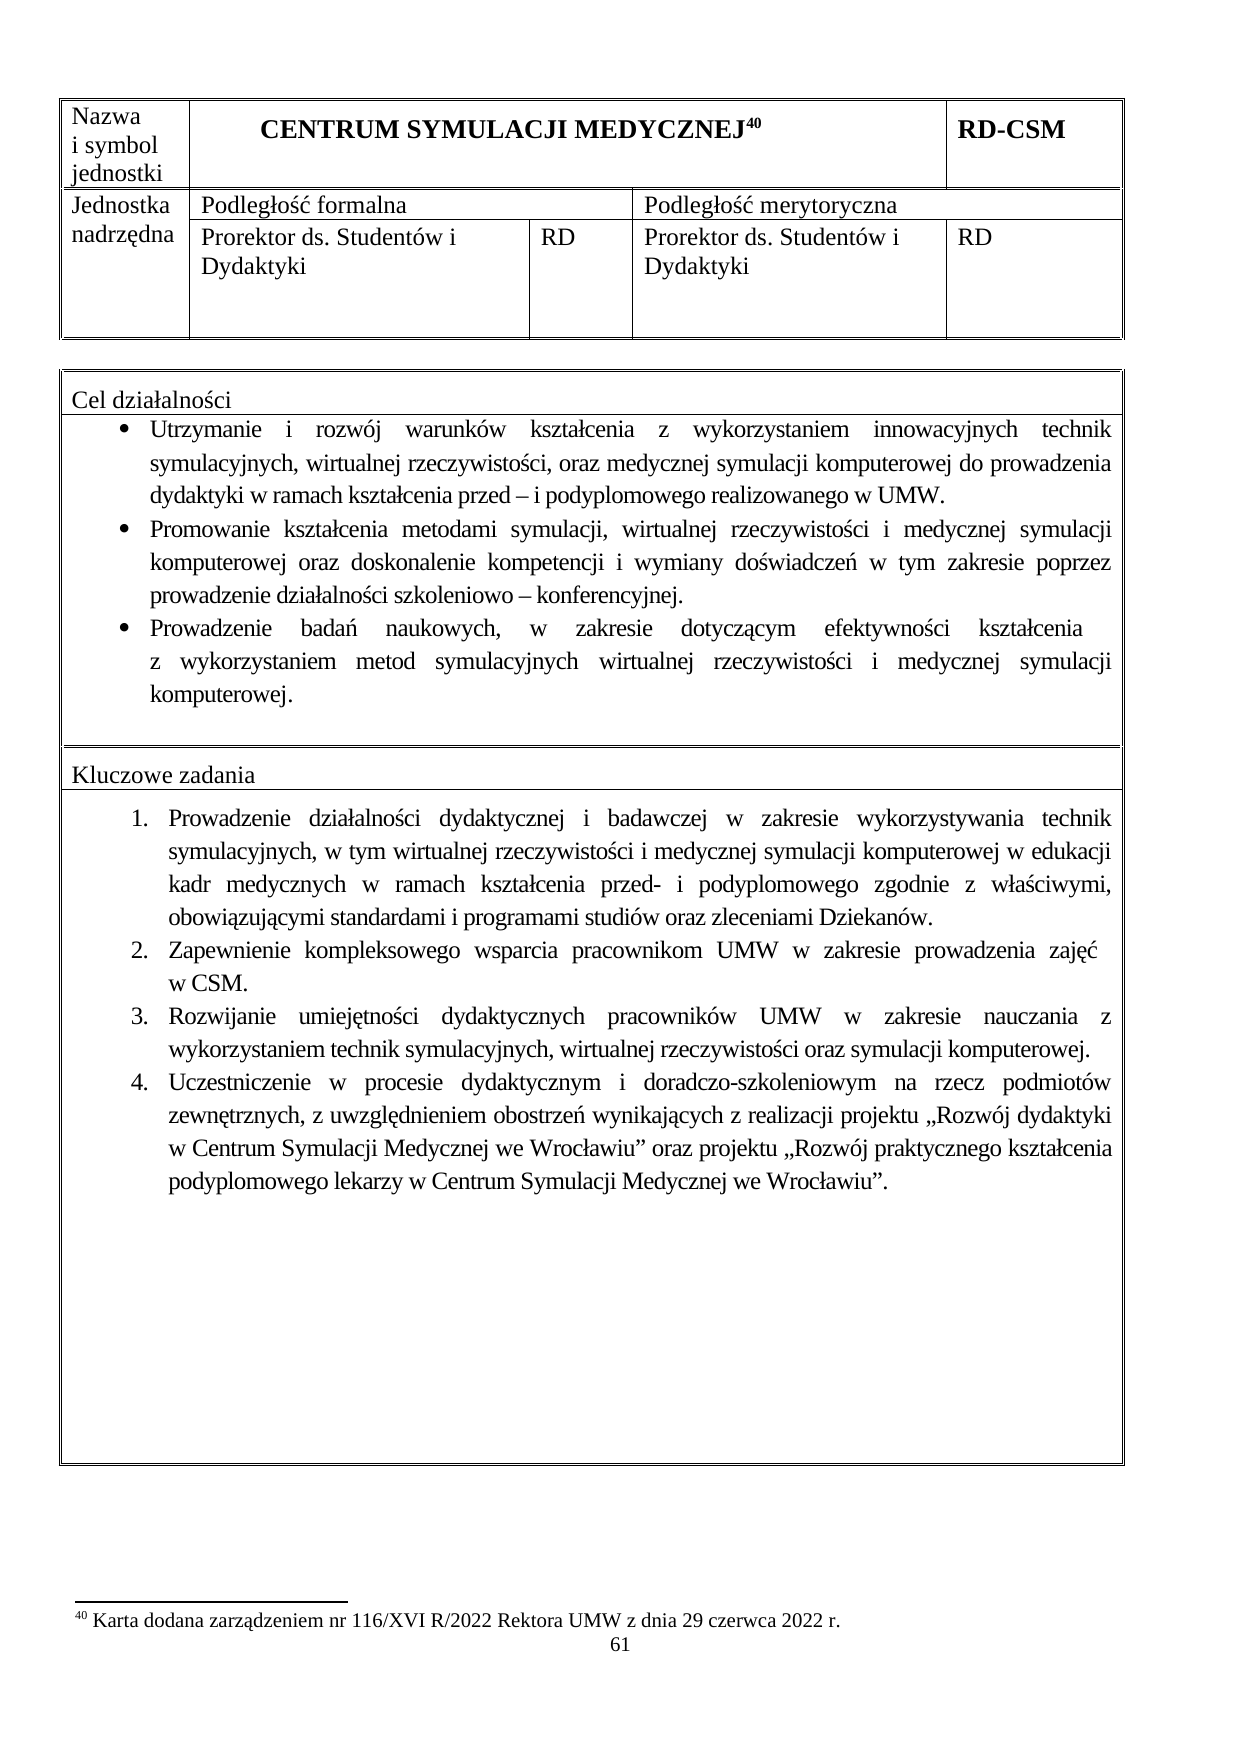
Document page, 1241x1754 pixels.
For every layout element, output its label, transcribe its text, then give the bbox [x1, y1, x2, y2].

table_cell Prorektor ds. Studentów i Dydaktyki [633, 220, 946, 337]
table_cell Utrzymanie i rozwój warunków kształcenia z wykorzystaniem innowacyjnych technik symulacyjnych, wirtualnej rzeczywistości, oraz medycznej symulacji komputerowej do prowadzenia dydaktyki w ramach kształcenia przed – i podyplomowego realizowanego w UMW. Promowanie kształcenia metodami symulacji, wirtualnej rzeczywistości i medycznej symulacji komputerowej oraz doskonalenie kompetencji i wymiany doświadczeń w tym zakresie poprzez prowadzenie działalności szkoleniowo – konferencyjnej. Prowadzenie badań naukowych, w zakresie dotyczącym efektywności kształcenia z wykorzystaniem metod symulacyjnych wirtualnej rzeczywistości i medycznej symulacji komputerowej. [62, 415, 1122, 745]
table_header CENTRUM SYMULACJI MEDYCZNEJ [190, 101, 946, 187]
table_cell Podległość merytoryczna [633, 187, 1123, 219]
table_cell Prorektor ds. Studentów i Dydaktyki [190, 220, 529, 337]
table_cell RD [947, 220, 1122, 337]
table_cell Prowadzenie działalności dydaktycznej i badawczej w zakresie wykorzystywania technik symulacyjnych, w tym wirtualnej rzeczywistości i medycznej symulacji komputerowej w edukacji kadr medycznych w ramach kształcenia przed- i podyplomowego zgodnie z właściwymi, obowiązującymi standardami i programami studiów oraz zleceniami Dziekanów. Zapewnienie kompleksowego wsparcia pracownikom UMW w zakresie prowadzenia zajęć w CSM. Rozwijanie umiejętności dydaktycznych pracowników UMW w zakresie nauczania z wykorzystaniem technik symulacyjnych, wirtualnej rzeczywistości oraz symulacji komputerowej. Uczestniczenie w procesie dydaktycznym i doradczo-szkoleniowym na rzecz podmiotów zewnętrznych, z uwzględnieniem obostrzeń wynikających z realizacji projektu „Rozwój dydaktyki w Centrum Symulacji Medycznej we Wrocławiu” oraz projektu „Rozwój praktycznego kształcenia podyplomowego lekarzy w Centrum Symulacji Medycznej we Wrocławiu”. [62, 790, 1122, 1463]
table_cell RD [530, 220, 632, 337]
table_cell Cel działalności [60, 369, 1123, 413]
table_cell Jednostka nadrzędna [60, 187, 189, 337]
table_header RD-CSM [947, 101, 1122, 187]
table_cell Kluczowe zadania [62, 745, 1122, 789]
table_cell [60, 337, 1123, 369]
table_header Nazwa i symbol jednostki [62, 101, 189, 187]
table_cell Podległość formalna [190, 190, 632, 219]
